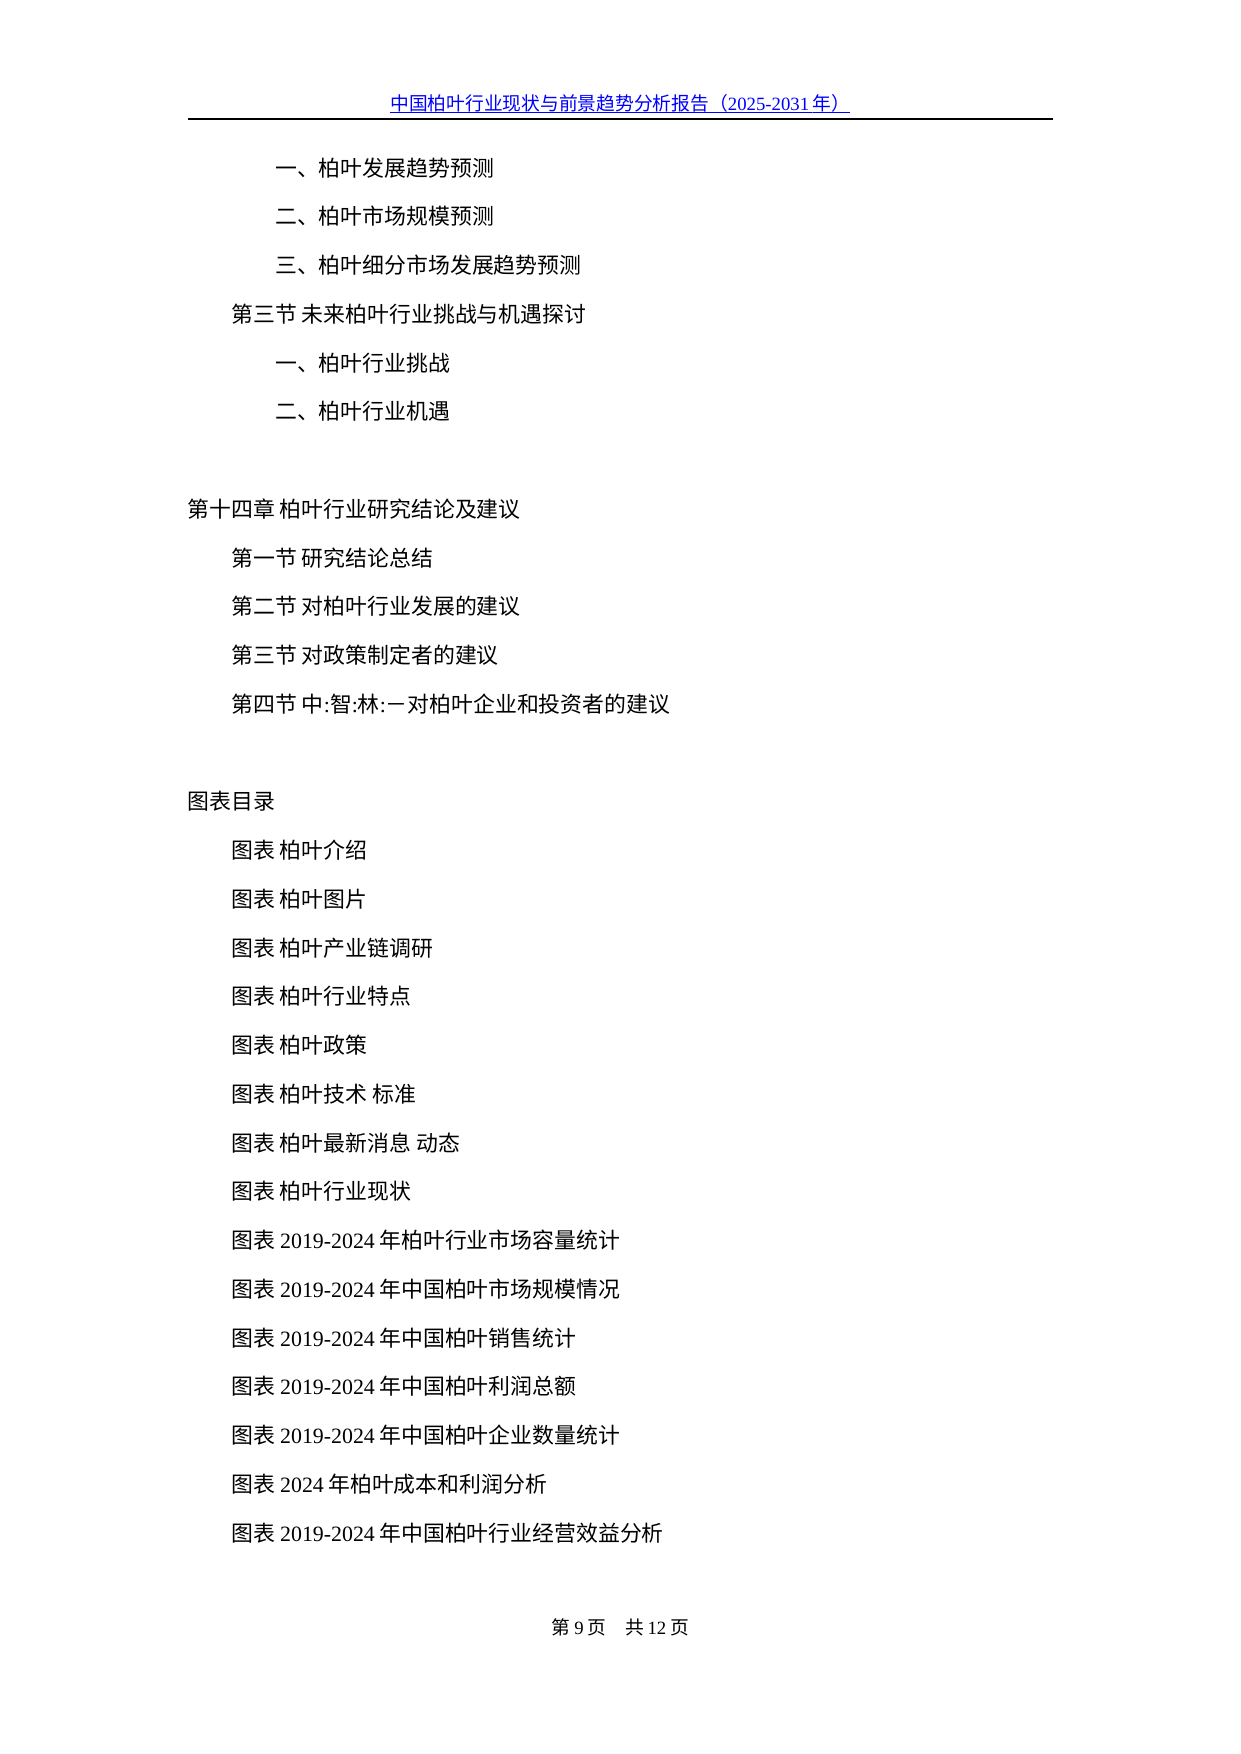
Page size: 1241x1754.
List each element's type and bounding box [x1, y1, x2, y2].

text [187, 150, 1053, 1548]
